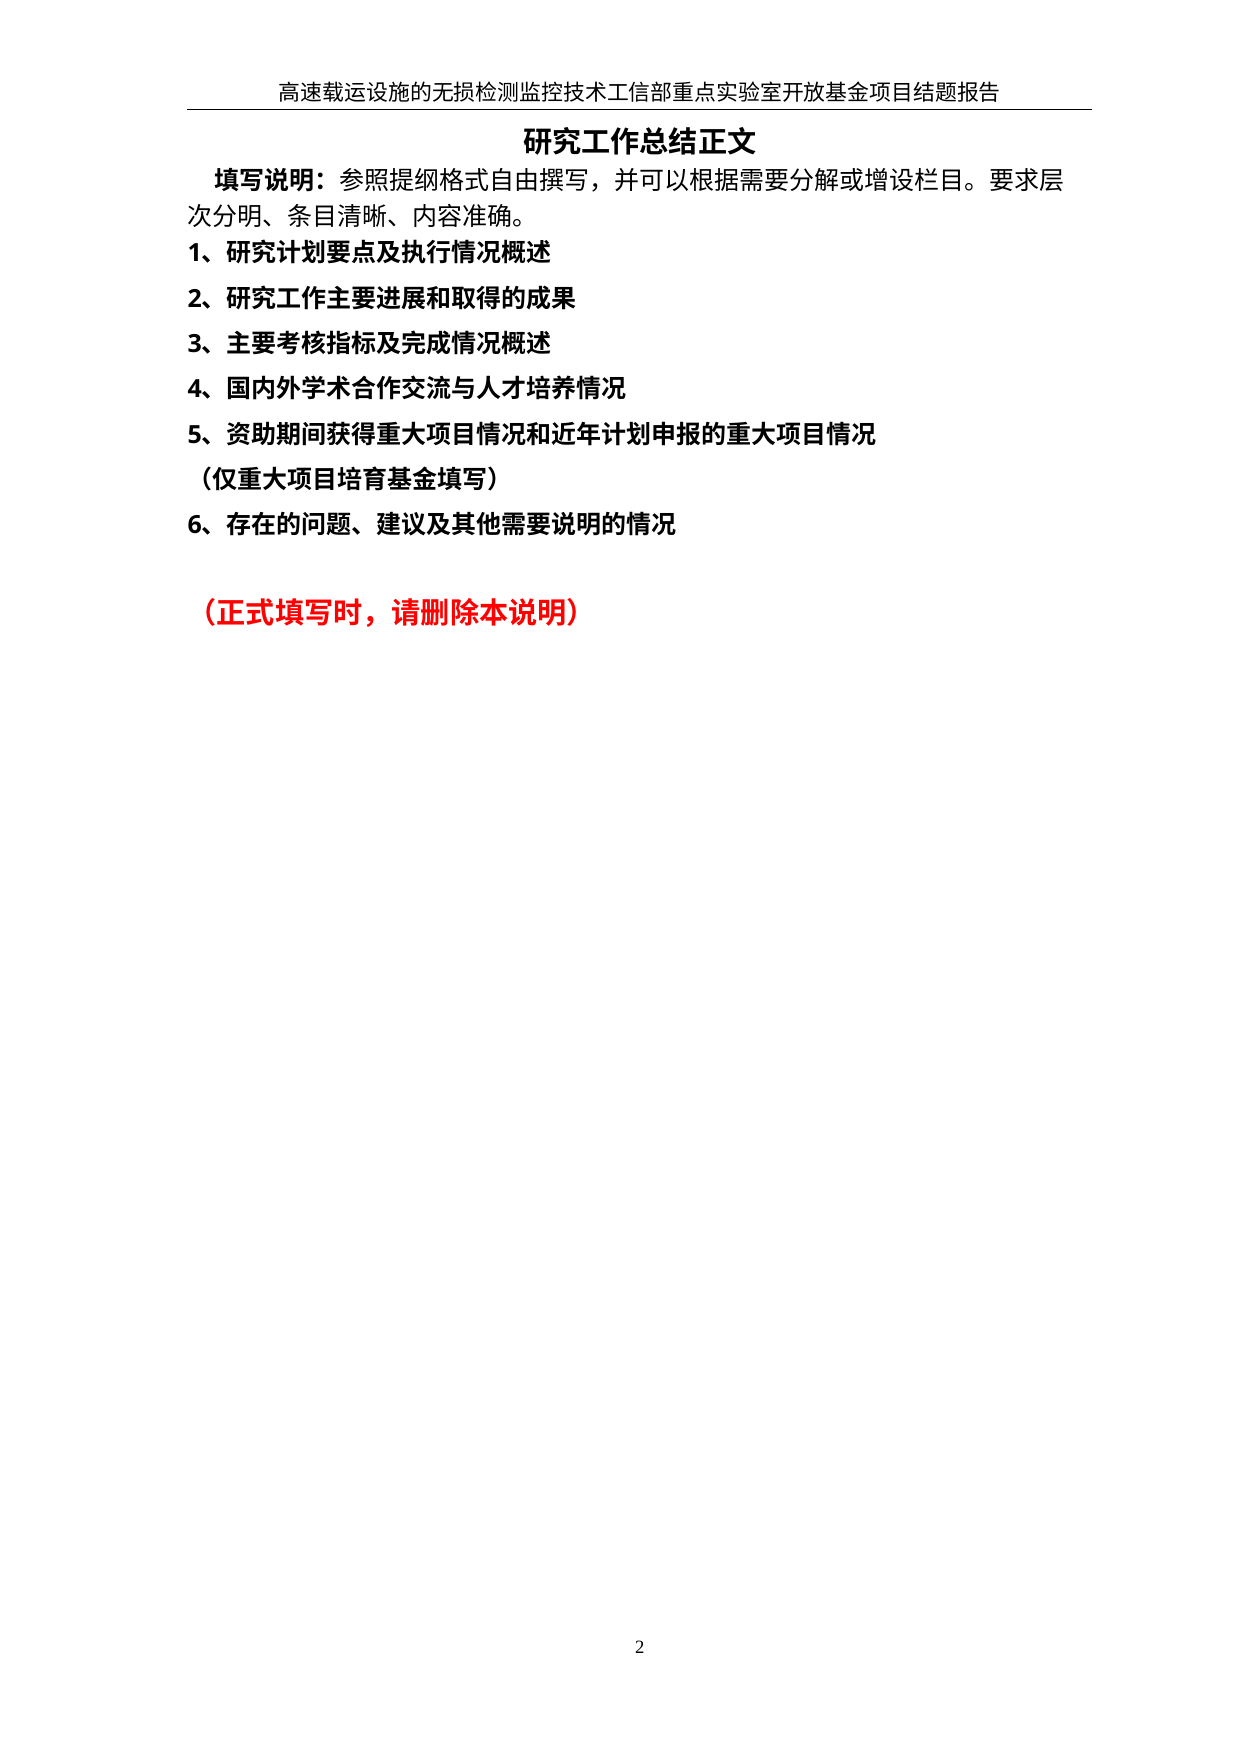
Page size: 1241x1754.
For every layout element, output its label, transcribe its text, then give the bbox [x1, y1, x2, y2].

text （仅重大项目培育基金填写） [187, 459, 1092, 496]
text 3、主要考核指标及完成情况概述 [187, 323, 1092, 360]
text 填写说明：参照提纲格式自由撰写，并可以根据需要分解或增设栏目。要求层 [187, 160, 1092, 197]
text 研究工作总结正文 [187, 118, 1092, 160]
text 5、资助期间获得重大项目情况和近年计划申报的重大项目情况 [187, 414, 1092, 450]
text 1、研究计划要点及执行情况概述 [187, 233, 1092, 269]
text （正式填写时，请删除本说明） [187, 590, 1092, 632]
text 6、存在的问题、建议及其他需要说明的情况 [187, 505, 1092, 541]
text 4、国内外学术合作交流与人才培养情况 [187, 369, 1092, 405]
text 2、研究工作主要进展和取得的成果 [187, 278, 1092, 314]
text 次分明、条目清晰、内容准确。 [187, 197, 1092, 233]
